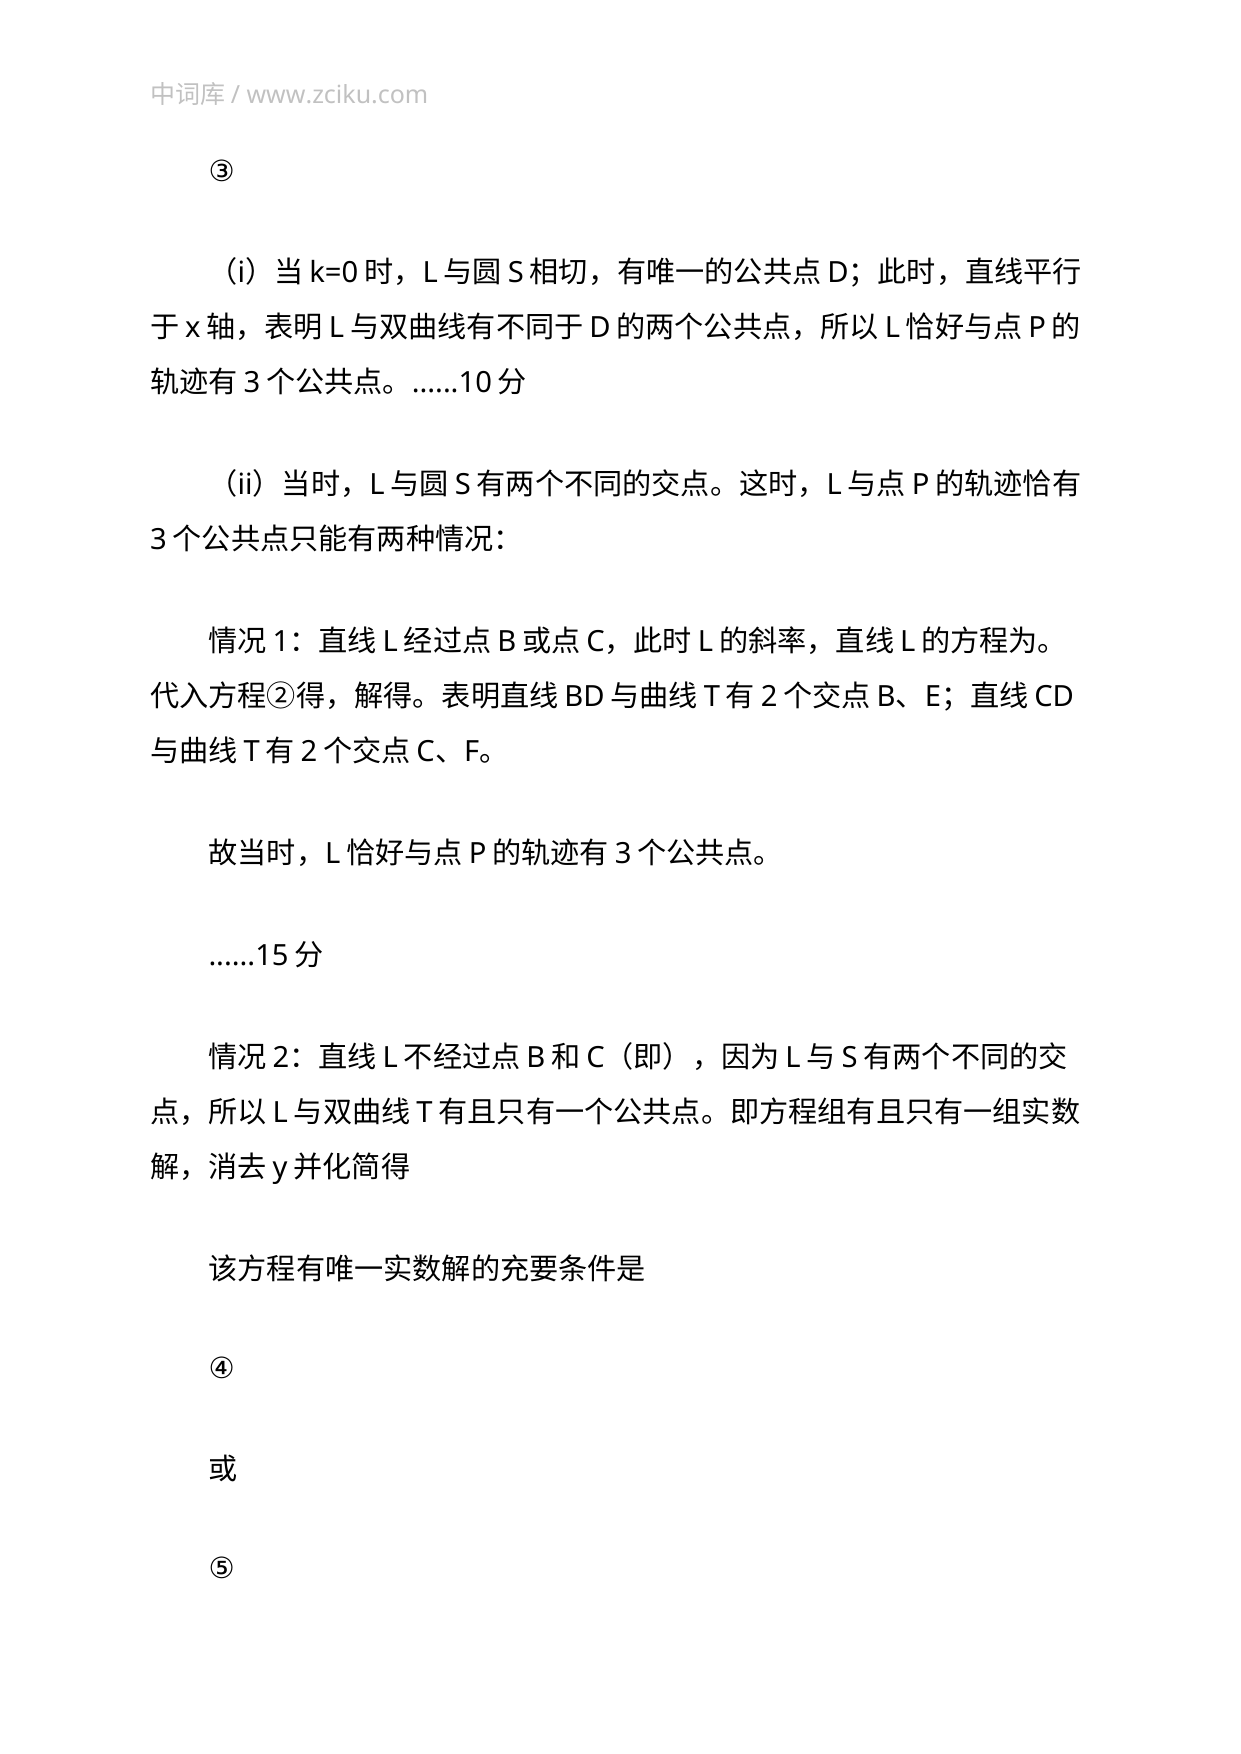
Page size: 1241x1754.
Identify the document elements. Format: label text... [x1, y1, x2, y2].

text 情况2：直线L不经过点B和C（即），因为L与S有两个不同的交点，所以L与双曲线T有且只有一个公共点。即方程组有且只有一组实数解，消去y并化简得 [150, 1033, 1090, 1186]
text （i）当k=0时，L与圆S相切，有唯一的公共点D；此时，直线平行于x轴，表明L与双曲线有不同于D的两个公共点，所以L恰好与点P的轨迹有3个公共点。......10分 [150, 248, 1090, 401]
text 故当时，L恰好与点P的轨迹有3个公共点。 [150, 829, 1090, 872]
text ......15分 [150, 931, 1090, 974]
text （ii）当时，L与圆S有两个不同的交点。这时，L与点P的轨迹恰有3个公共点只能有两种情况： [150, 460, 1090, 558]
text ③ [150, 150, 1090, 190]
text ④ [150, 1347, 1090, 1387]
text 或 [150, 1446, 1090, 1488]
text 情况1：直线L经过点B或点C，此时L的斜率，直线L的方程为。代入方程②得，解得。表明直线BD与曲线T有2个交点B、E；直线CD与曲线T有2个交点C、F。 [150, 617, 1090, 770]
text 该方程有唯一实数解的充要条件是 [150, 1245, 1090, 1288]
text ⑤ [150, 1547, 1090, 1587]
